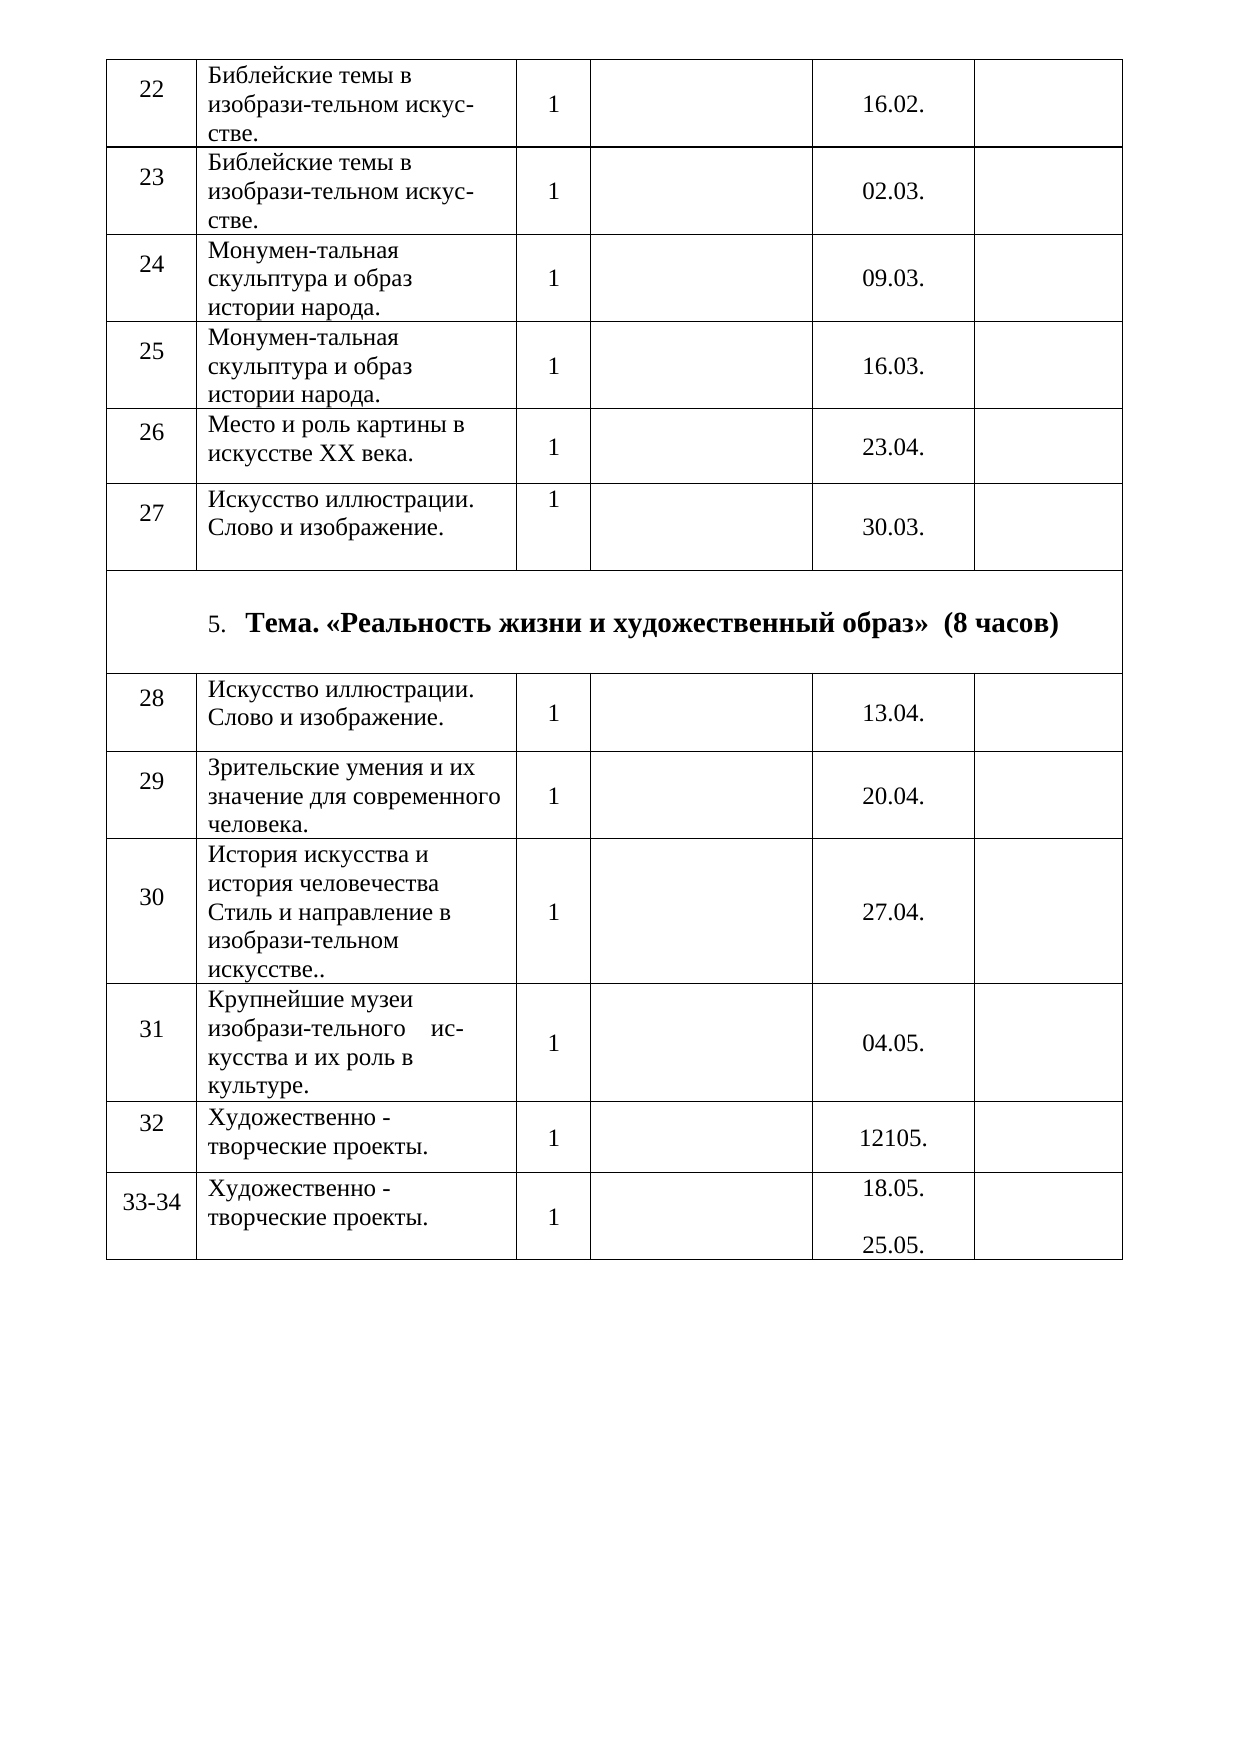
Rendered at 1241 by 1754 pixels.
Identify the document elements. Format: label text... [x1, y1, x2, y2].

table_cell [591, 484, 812, 570]
table_cell [591, 1102, 812, 1172]
table_cell [975, 674, 1122, 751]
table_cell 18.05. 25.05. [813, 1173, 974, 1259]
table_cell 25 [107, 322, 196, 408]
table_cell [975, 322, 1122, 408]
table_cell 16.02. [813, 60, 974, 146]
table_cell [975, 1173, 1122, 1259]
table_cell 32 [107, 1102, 196, 1172]
table_cell [591, 1173, 812, 1259]
table_cell Художественно -творческие проекты. [197, 1102, 516, 1172]
table_cell Крупнейшие музеи изобрази-тельного искусства и их роль в культуре. [197, 984, 516, 1101]
table_cell 23 [107, 148, 196, 234]
table_cell [975, 752, 1122, 838]
table_cell Место и роль картины в искусстве XX века. [197, 409, 516, 483]
table_cell 20.04. [813, 752, 974, 838]
table_cell [591, 984, 812, 1101]
table_cell 22 [107, 60, 196, 146]
table_cell Монумен-тальная скульптура и образ истории народа. [197, 322, 516, 408]
table_cell 30 [107, 839, 196, 983]
table_cell 30.03. [813, 484, 974, 570]
table_cell 29 [107, 752, 196, 838]
table_cell 09.03. [813, 235, 974, 321]
table_cell [591, 60, 812, 146]
table_cell 1 [517, 235, 590, 321]
table_cell 31 [107, 984, 196, 1101]
table_cell [975, 60, 1122, 146]
table_cell Искусство иллюстрации. Слово и изображение. [197, 674, 516, 751]
table_cell [591, 235, 812, 321]
table_cell [975, 839, 1122, 983]
table_cell Искусство иллюстрации. Слово и изображение. [197, 484, 516, 570]
table_cell 1 [517, 148, 590, 234]
table_cell 28 [107, 674, 196, 751]
table_cell 33-34 [107, 1173, 196, 1259]
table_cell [197, 148, 516, 234]
table_cell [591, 839, 812, 983]
table_cell [975, 984, 1122, 1101]
table_cell [975, 1102, 1122, 1172]
table_cell 13.04. [813, 674, 974, 751]
table_cell 1 [517, 60, 590, 146]
table_cell [975, 148, 1122, 234]
table_cell 1 [517, 984, 590, 1101]
table_cell [975, 409, 1122, 483]
table_cell 1 [517, 839, 590, 983]
table_cell [591, 674, 812, 751]
table_cell Зрительские умения и их значение для современного человека. [197, 752, 516, 838]
table_cell [591, 322, 812, 408]
table_cell Монумен-тальная скульптура и образ истории народа. [197, 235, 516, 321]
table_cell [975, 484, 1122, 570]
table_cell [591, 409, 812, 483]
table_cell Художественно - творческие проекты. [197, 1173, 516, 1259]
table_cell Тема. «Реальность жизни и художественный образ» (8 часов) [107, 571, 1122, 673]
table_cell 24 [107, 235, 196, 321]
table_cell 02.03. [813, 148, 974, 234]
table_cell 1 [517, 322, 590, 408]
table_cell 27.04. [813, 839, 974, 983]
table_cell 26 [107, 409, 196, 483]
table_cell 16.03. [813, 322, 974, 408]
table_cell 1 [517, 674, 590, 751]
table_cell 12105. [813, 1102, 974, 1172]
table_cell [591, 148, 812, 234]
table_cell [197, 60, 516, 146]
table_cell 1 [517, 1173, 590, 1259]
table_cell 04.05. [813, 984, 974, 1101]
table_cell 1 [517, 1102, 590, 1172]
table_cell 1 [517, 484, 590, 570]
table_cell 23.04. [813, 409, 974, 483]
table_cell 1 [517, 409, 590, 483]
table_cell История искусства и история человечества Стиль и направление в изобрази-тельном искусстве.. [197, 839, 516, 983]
table_cell 27 [107, 484, 196, 570]
table_cell 1 [517, 752, 590, 838]
table_cell [591, 752, 812, 838]
table_cell [975, 235, 1122, 321]
